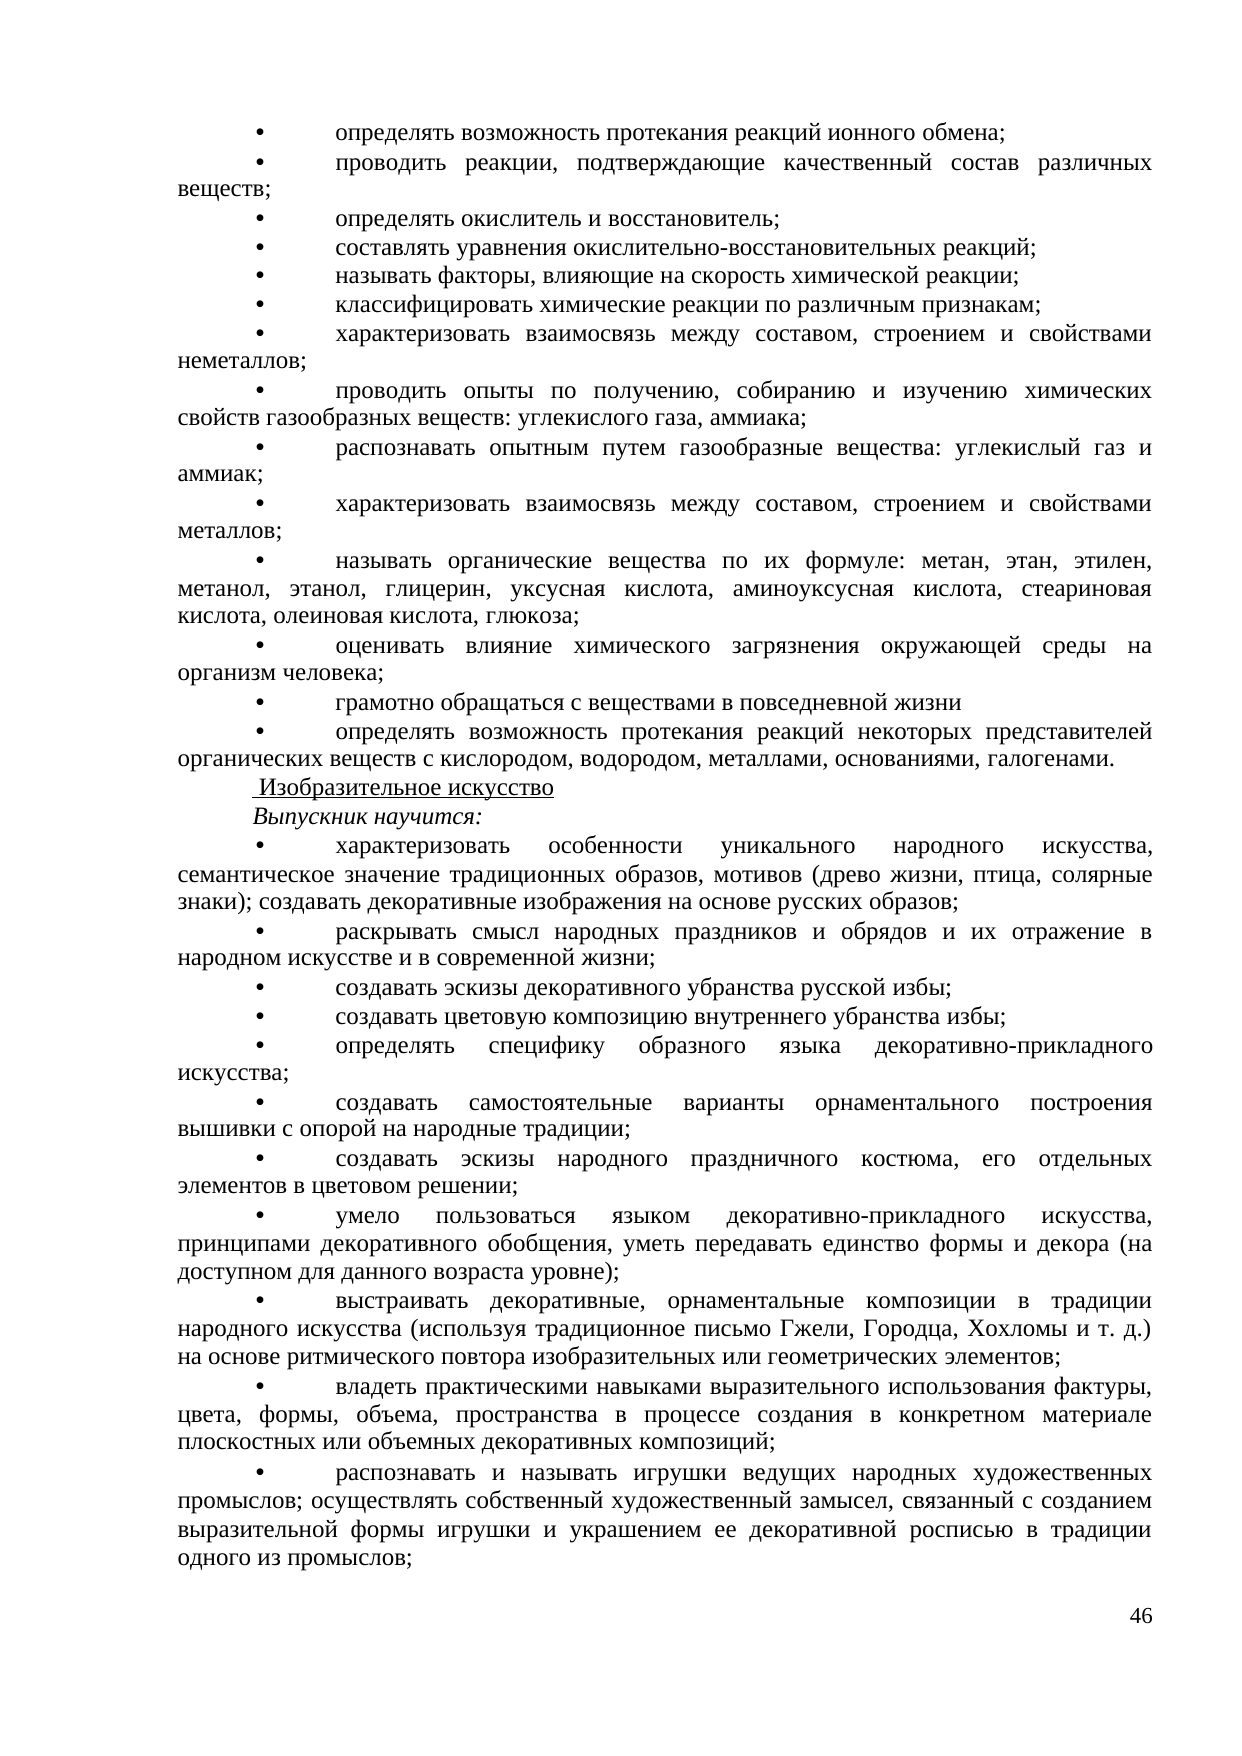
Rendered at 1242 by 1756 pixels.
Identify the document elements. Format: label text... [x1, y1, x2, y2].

list владеть практическими навыками выразительного использования фактуры, цвета, формы, объема, пространства в процессе создания в конкретном материале плоскостных или объемных декоративных композиций; [177, 1371, 1153, 1455]
list распознавать и называть игрушки ведущих народных художественных промыслов; осуществлять собственный художественный замысел, связанный с созданием выразительной формы игрушки и украшением ее декоративной росписью в традиции одного из промыслов; [177, 1456, 1153, 1571]
list распознавать опытным путем газообразные вещества: углекислый газ и аммиак; [177, 432, 1153, 487]
list проводить реакции, подтверждающие качественный состав различных веществ; [177, 147, 1153, 202]
list составлять уравнения окислительно-восстановительных реакций; [177, 232, 1206, 261]
text Выпускник научится: [252, 801, 1206, 829]
list определять специфику образного языка декоративно-прикладного искусства; [177, 1031, 1153, 1085]
list грамотно обращаться с веществами в повседневной жизни [177, 687, 1206, 716]
list определять возможность протекания реакций ионного обмена; [177, 117, 1206, 147]
list создавать эскизы декоративного убранства русской избы; [177, 972, 1206, 1001]
text Изобразительное искусство [252, 772, 1206, 801]
list характеризовать особенности уникального народного искусства, семантическое значение традиционных образов, мотивов (древо жизни, птица, солярные знаки); создавать декоративные изображения на основе русских образов; [177, 830, 1154, 915]
list выстраивать декоративные, орнаментальные композиции в традиции народного искусства (используя традиционное письмо Гжели, Городца, Хохломы и т. д.) на основе ритмического повтора изобразительных или геометрических элементов; [177, 1286, 1153, 1369]
list создавать эскизы народного праздничного костюма, его отдельных элементов в цветовом решении; [177, 1144, 1153, 1199]
list характеризовать взаимосвязь между составом, строением и свойствами металлов; [177, 489, 1152, 544]
list умело пользоваться языком декоративно-прикладного искусства, принципами декоративного обобщения, уметь передавать единство формы и декора (на доступном для данного возраста уровне); [177, 1200, 1153, 1285]
list определять окислитель и восстановитель; [177, 202, 1206, 232]
list определять возможность протекания реакций некоторых представителей органических веществ с кислородом, водородом, металлами, основаниями, галогенами. [177, 717, 1153, 772]
list классифицировать химические реакции по различным признакам; [177, 290, 1206, 318]
list раскрывать смысл народных праздников и обрядов и их отражение в народном искусстве и в современной жизни; [177, 916, 1153, 971]
list называть органические вещества по их формуле: метан, этан, этилен, метанол, этанол, глицерин, уксусная кислота, аминоуксусная кислота, стеариновая кислота, олеиновая кислота, глюкоза; [177, 545, 1153, 629]
list называть факторы, влияющие на скорость химической реакции; [177, 261, 1206, 290]
list создавать самостоятельные варианты орнаментального построения вышивки с опорой на народные традиции; [177, 1087, 1153, 1142]
list создавать цветовую композицию внутреннего убранства избы; [177, 1001, 1206, 1030]
list проводить опыты по получению, собиранию и изучению химических свойств газообразных веществ: углекислого газа, аммиака; [177, 376, 1153, 431]
list характеризовать взаимосвязь между составом, строением и свойствами неметаллов; [177, 319, 1152, 374]
list оценивать влияние химического загрязнения окружающей среды на организм человека; [177, 631, 1153, 686]
